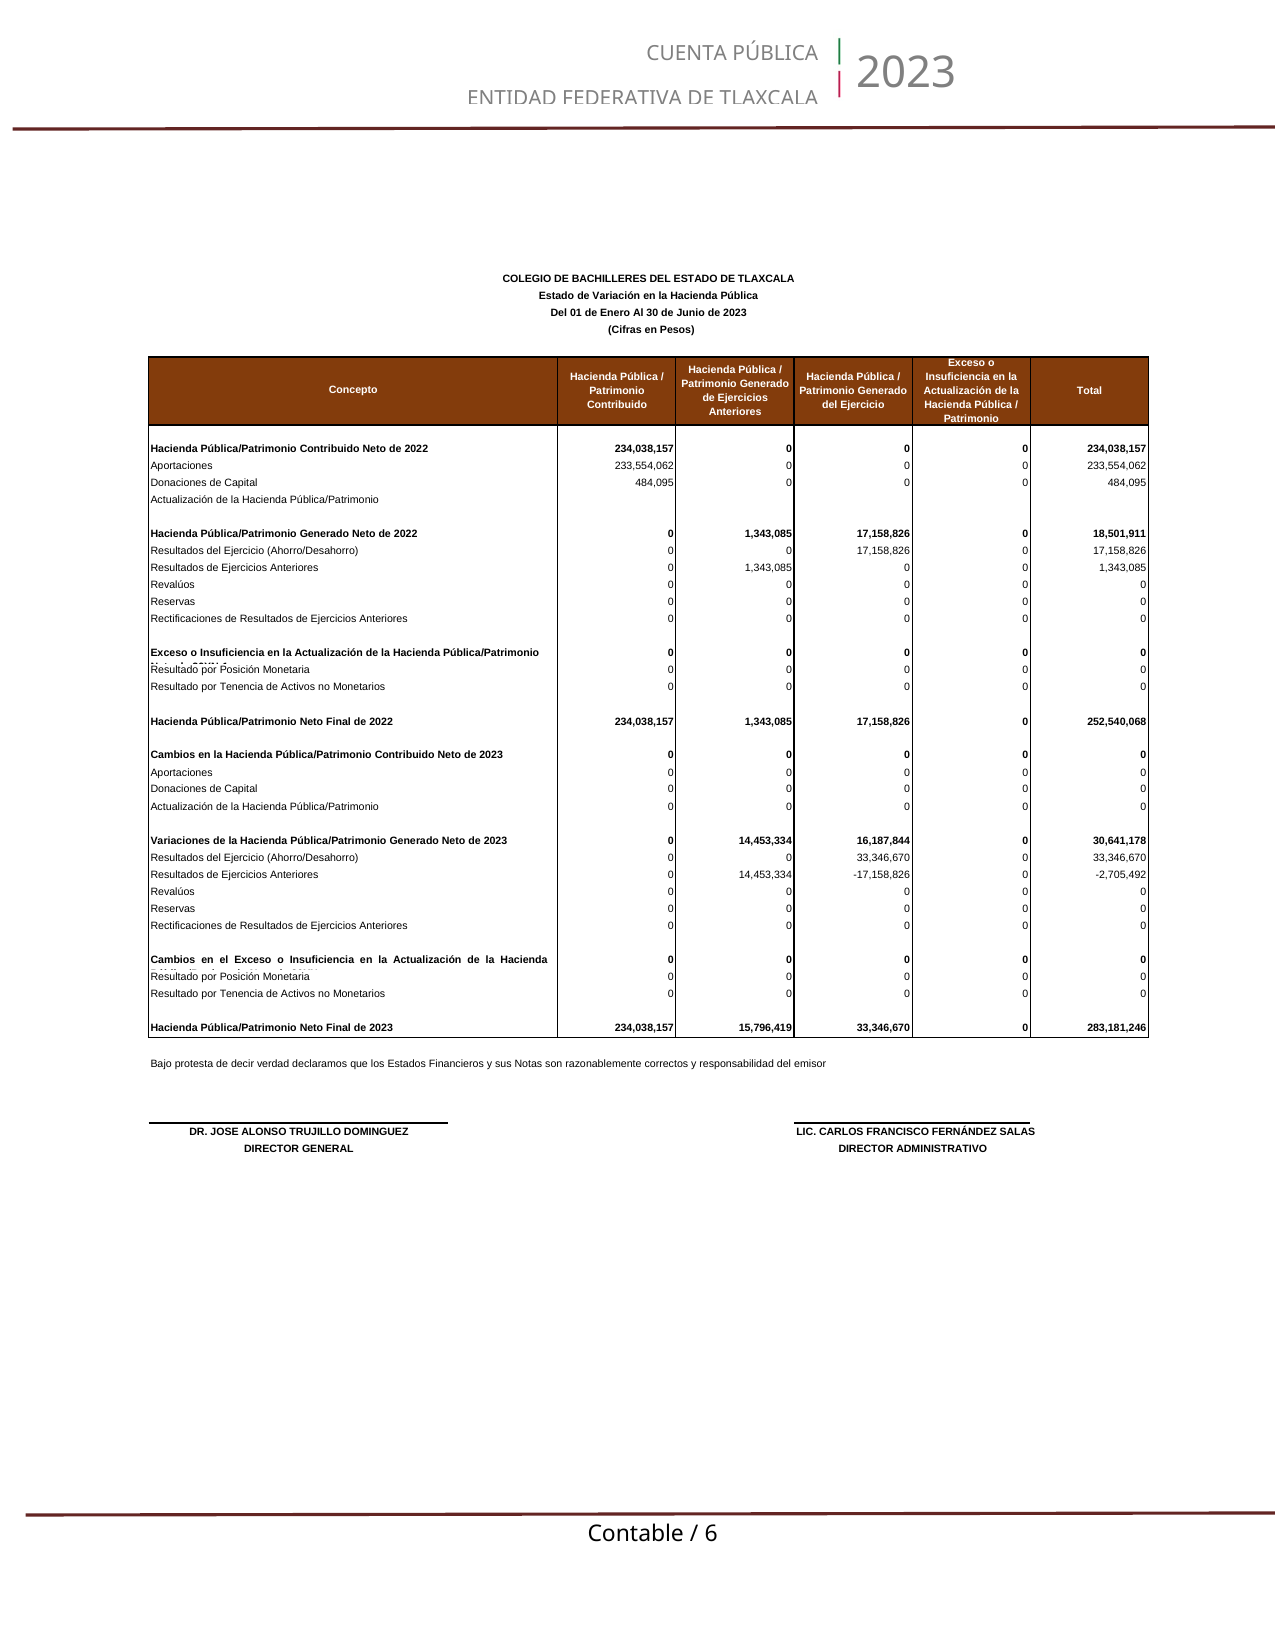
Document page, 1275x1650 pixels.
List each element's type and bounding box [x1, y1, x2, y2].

picture [833, 29, 851, 101]
